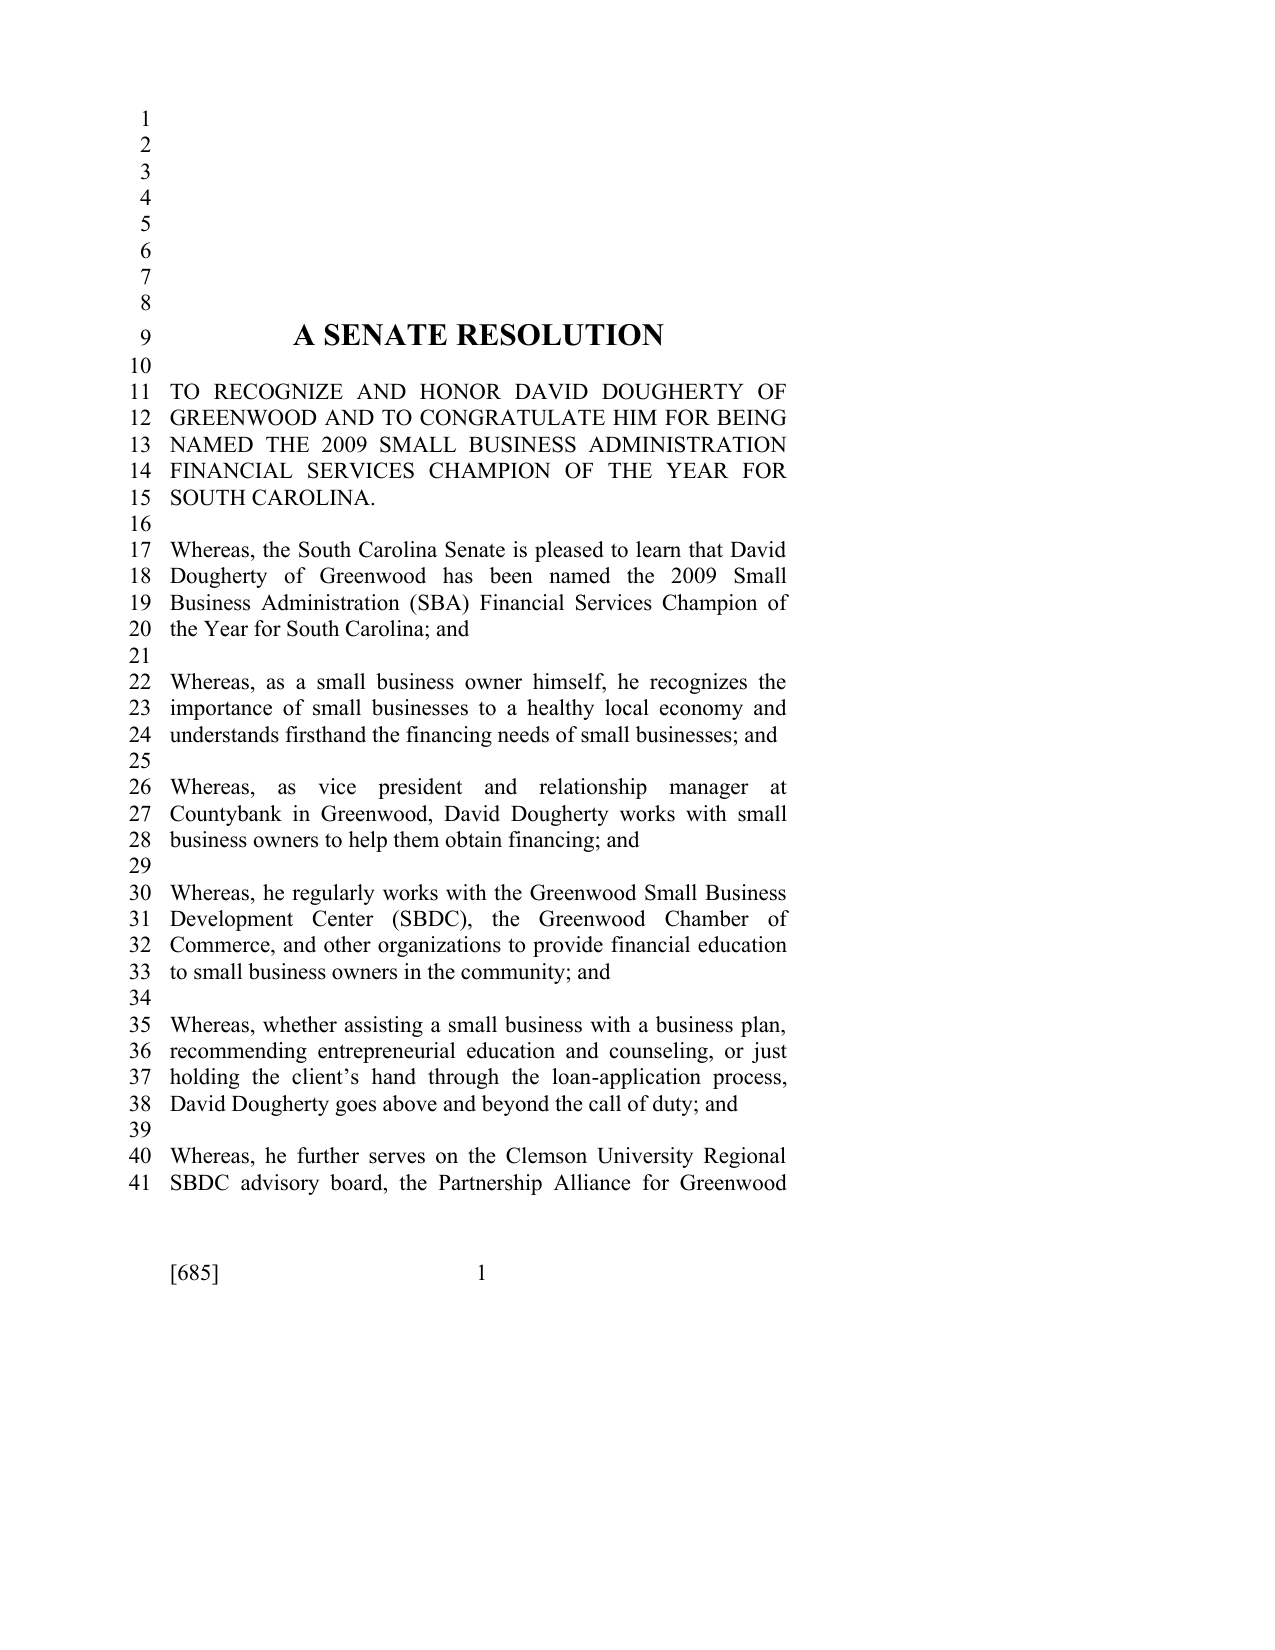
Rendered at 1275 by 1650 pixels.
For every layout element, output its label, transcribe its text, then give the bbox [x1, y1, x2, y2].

text Whereas, he regularly works with the Greenwood Small Business Development Center (SBDC), the Greenwood Chamber of Commerce, and other organizations to provide financial education to small business owners in the community; and [169, 879, 787, 984]
text Whereas, the South Carolina Senate is pleased to learn that David Dougherty of Greenwood has been named the 2009 Small Business Administration (SBA) Financial Services Champion of the Year for South Carolina; and [169, 536, 787, 642]
text A SENATE RESOLUTION [169, 316, 787, 352]
text Whereas, as vice president and relationship manager at Countybank in Greenwood, David Dougherty works with small business owners to help them obtain financing; and [169, 773, 787, 852]
text TO RECOGNIZE AND HONOR DAVID DOUGHERTY OF GREENWOOD AND TO CONGRATULATE HIM FOR BEING NAMED THE 2009 SMALL BUSINESS ADMINISTRATION FINANCIAL SERVICES CHAMPION OF THE YEAR FOR SOUTH CAROLINA. [169, 378, 787, 510]
text Whereas, as a small business owner himself, he recognizes the importance of small businesses to a healthy local economy and understands firsthand the financing needs of small businesses; and [169, 668, 787, 747]
text Whereas, whether assisting a small business with a business plan, recommending entrepreneurial education and counseling, or just holding the client’s hand through the loan-application process, David Dougherty goes above and beyond the call of duty; and [169, 1011, 787, 1116]
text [169, 1142, 787, 1195]
